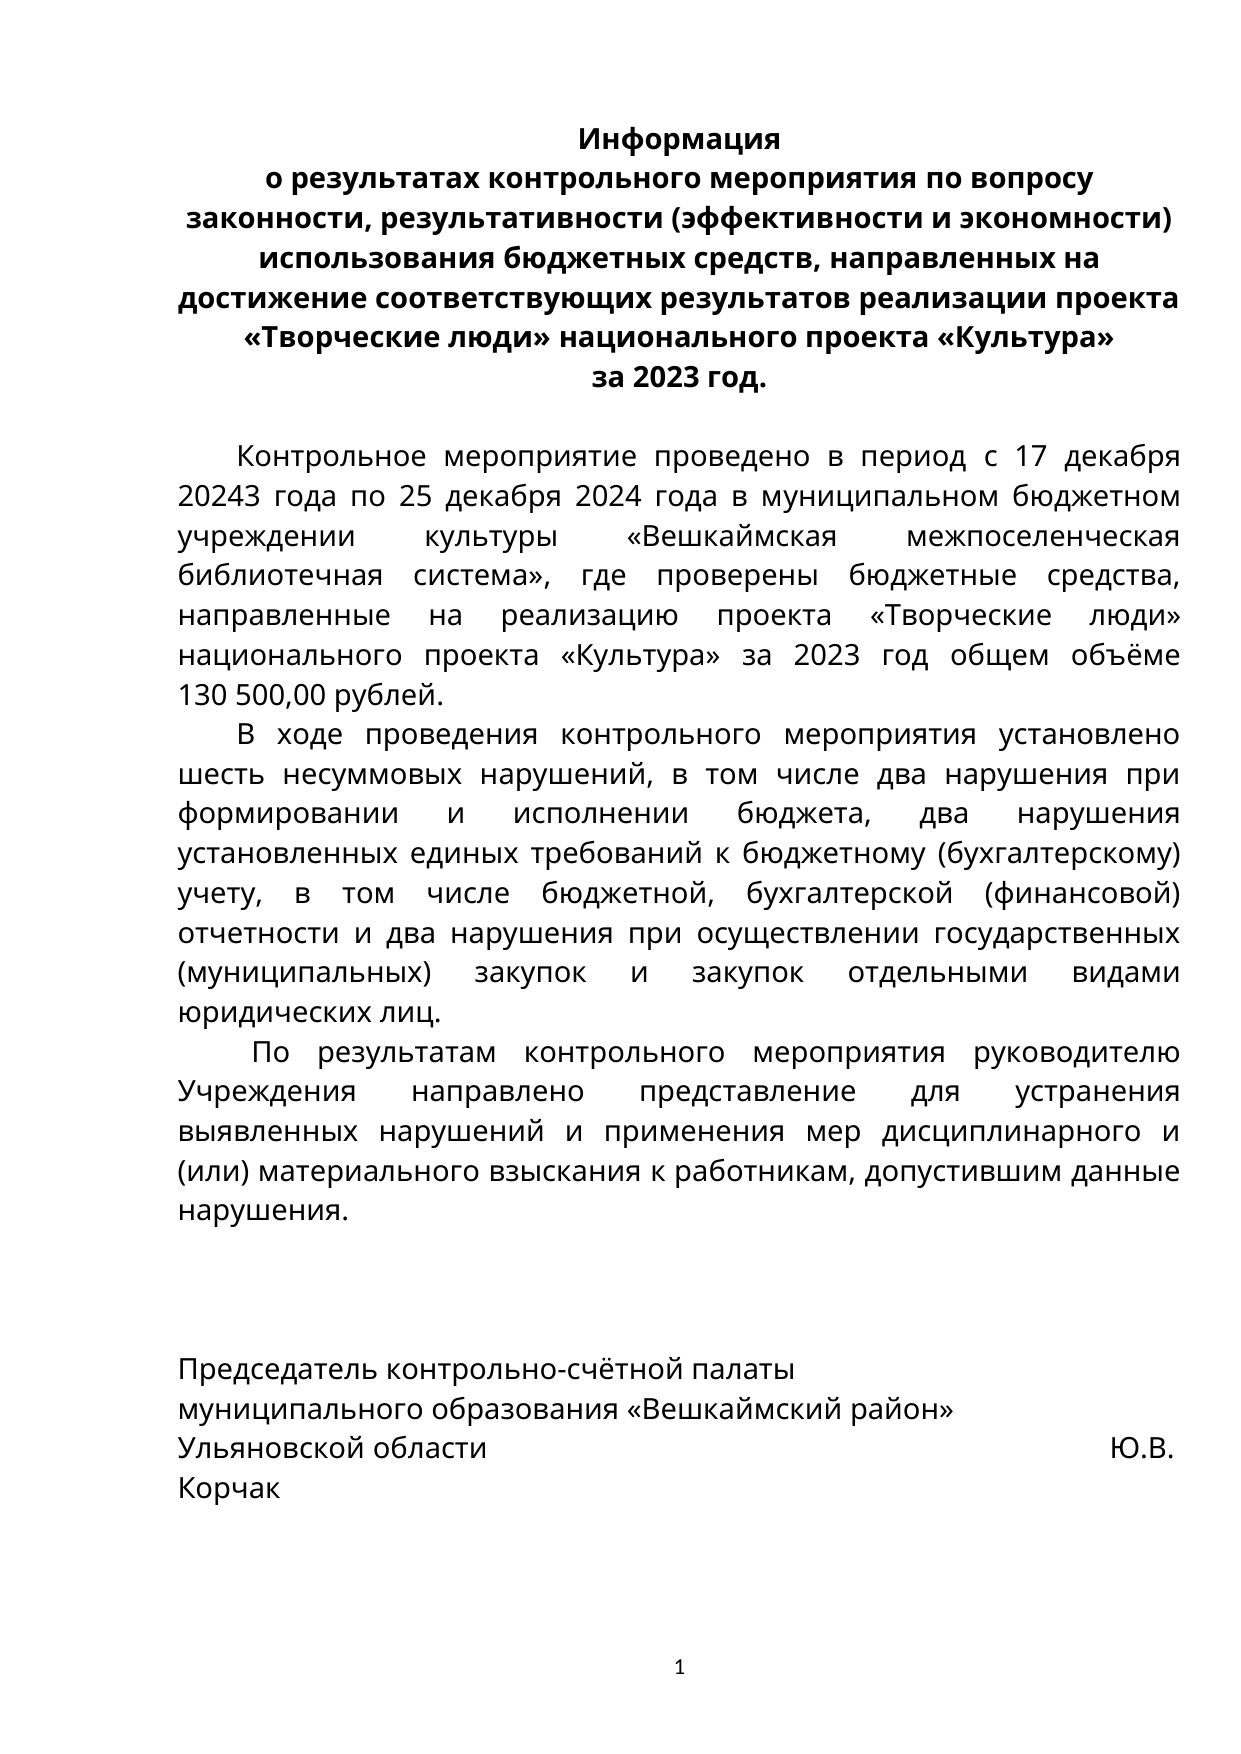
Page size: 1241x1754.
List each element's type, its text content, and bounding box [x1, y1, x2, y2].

text Контрольное мероприятие проведено в период с 17 декабря 20243 года по 25 декабря 2024 года в муниципальном бюджетном учреждении культуры «Вешкаймская межпоселенческая библиотечная система», где проверены бюджетные средства, направленные на реализацию проекта «Творческие люди» национального проекта «Культура» за 2023 год общем объёме 130 500,00 рублей. [177, 436, 1181, 713]
text В ходе проведения контрольного мероприятия установлено шесть несуммовых нарушений, в том числе два нарушения при формировании и исполнении бюджета, два нарушения установленных единых требований к бюджетному (бухгалтерскому) учету, в том числе бюджетной, бухгалтерской (финансовой) отчетности и два нарушения при осуществлении государственных (муниципальных) закупок и закупок отдельными видами юридических лиц. [177, 713, 1181, 1031]
text Председатель контрольно-счётной палаты [177, 1348, 1181, 1388]
text о результатах контрольного мероприятия по вопросу законности, результативности (эффективности и экономности) использования бюджетных средств, направленных на достижение соответствующих результатов реализации проекта «Творческие люди» национального проекта «Культура» [177, 158, 1181, 356]
text за 2023 год. [177, 356, 1181, 396]
text муниципального образования «Вешкаймский район» [177, 1388, 1181, 1428]
text По результатам контрольного мероприятия руководителю Учреждения направлено представление для устранения выявленных нарушений и применения мер дисциплинарного и (или) материального взыскания к работникам, допустившим данные нарушения. [177, 1031, 1181, 1229]
text Ульяновской области Ю.В. Корчак [177, 1428, 1181, 1507]
text Информация [177, 118, 1181, 158]
